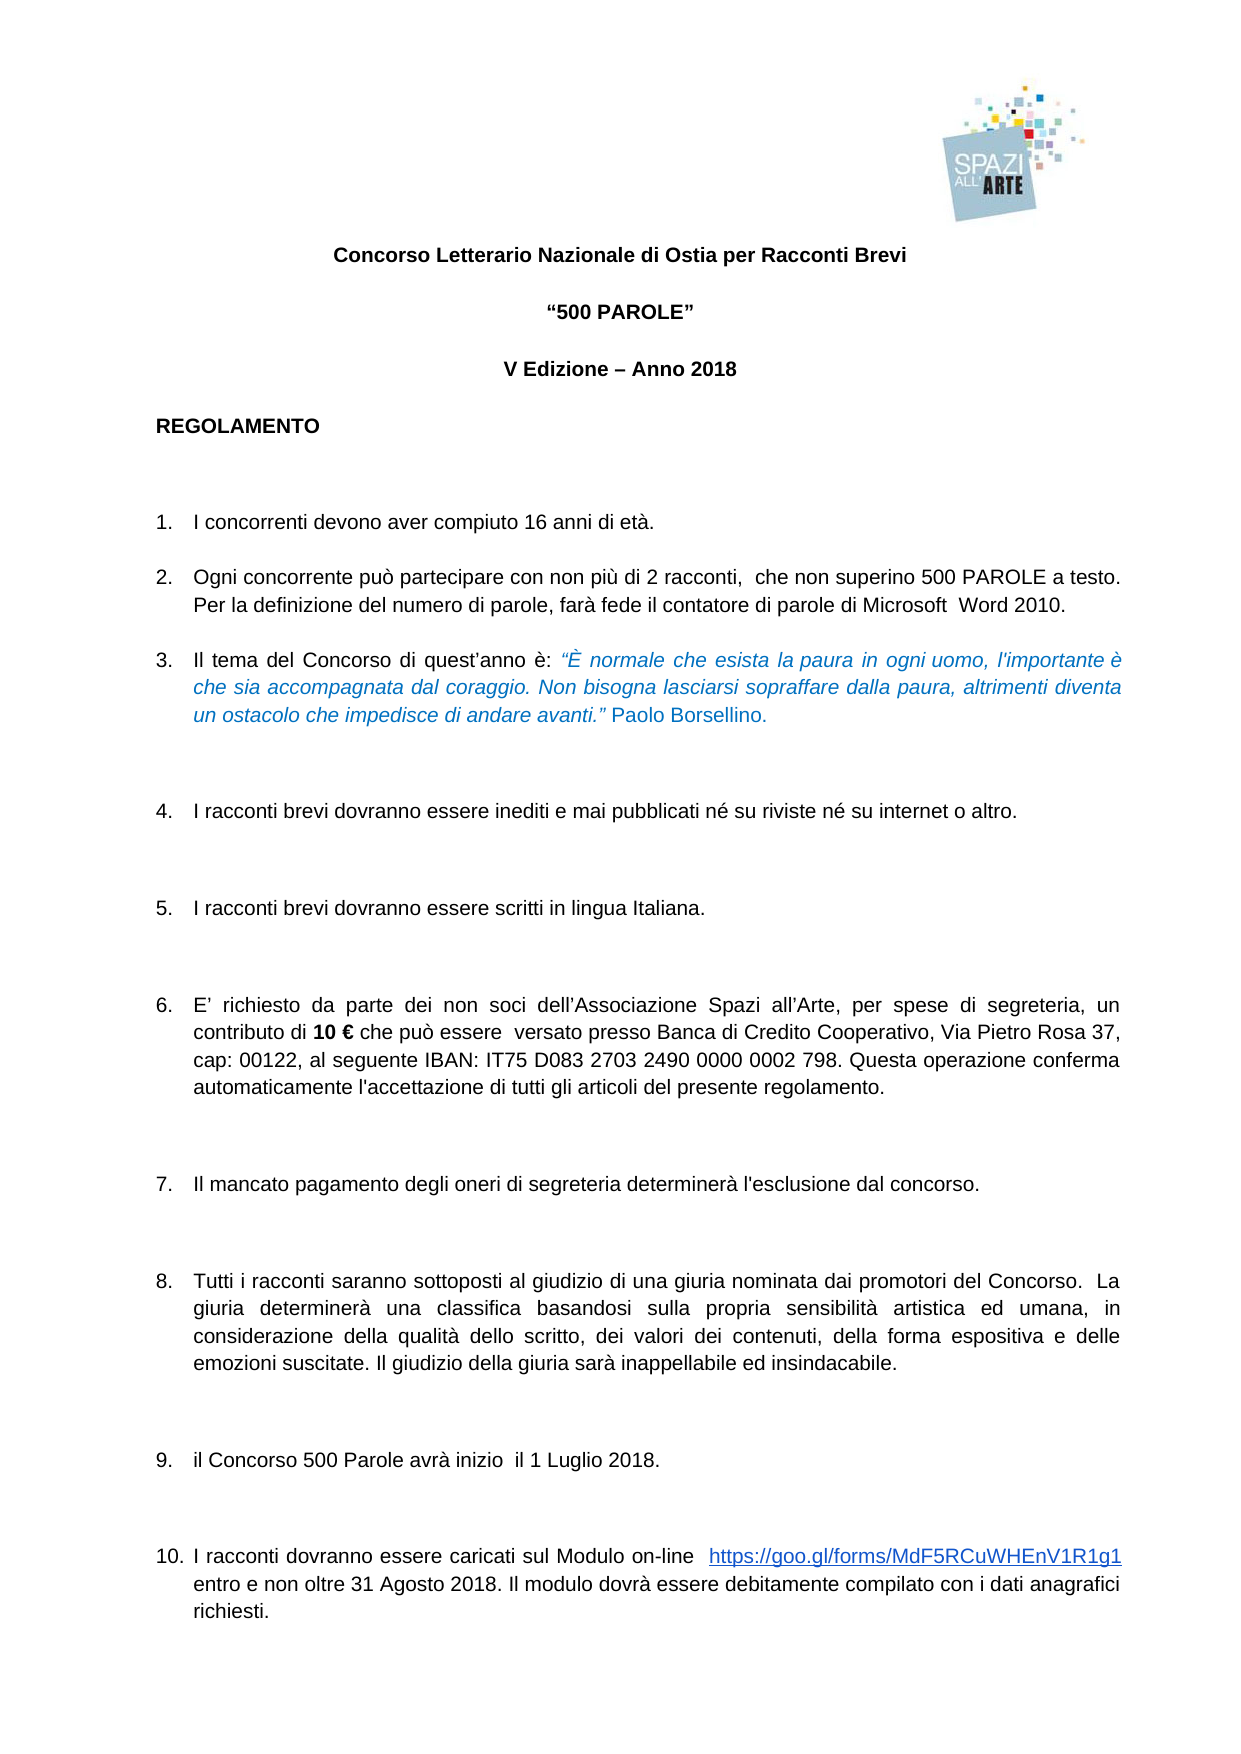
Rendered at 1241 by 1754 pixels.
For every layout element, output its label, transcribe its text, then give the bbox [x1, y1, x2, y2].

list I racconti brevi dovranno essere inediti e mai pubblicati né su riviste né su internet o altro. [156, 799, 1122, 823]
list I racconti brevi dovranno essere scritti in lingua Italiana. [156, 896, 1122, 920]
text REGOLAMENTO [156, 413, 1122, 437]
list Tutti i racconti saranno sottoposti al giudizio di una giuria nominata dai promotori del Concorso. La giuria determinerà una classifica basandosi sulla propria sensibilità artistica ed umana, in considerazione della qualità dello scritto, dei valori dei contenuti, della forma espositiva e delle emozioni suscitate. Il giudizio della giuria sarà inappellabile ed insindacabile. [156, 1268, 1122, 1375]
list il Concorso 500 Parole avrà inizio il 1 Luglio 2018. [156, 1448, 1122, 1472]
text V Edizione – Anno 2018 [118, 357, 1122, 381]
text “500 PAROLE” [118, 300, 1122, 324]
list Il mancato pagamento degli oneri di segreteria determinerà l'esclusione dal concorso. [156, 1172, 1122, 1196]
text Concorso Letterario Nazionale di Ostia per Racconti Brevi [118, 243, 1122, 267]
list E’ richiesto da parte dei non soci dell’Associazione Spazi all’Arte, per spese di segreteria, un contributo di 10 € che può essere versato presso Banca di Credito Cooperativo, Via Pietro Rosa 37, cap: 00122, al seguente IBAN: IT75 D083 2703 2490 0000 0002 798. Questa operazione conferma automaticamente l'accettazione di tutti gli articoli del presente regolamento. [156, 993, 1122, 1099]
list I racconti dovranno essere caricati sul Modulo on-line https://goo.gl/forms/MdF5RCuWHEnV1R1g1 entro e non oltre 31 Agosto 2018. Il modulo dovrà essere debitamente compilato con i dati anagrafici richiesti. [156, 1544, 1122, 1623]
list I concorrenti devono aver compiuto 16 anni di età. [156, 510, 1122, 534]
list Ogni concorrente può partecipare con non più di 2 racconti, che non superino 500 PAROLE a testo. Per la definizione del numero di parole, farà fede il contatore di parole di Microsoft Word 2010. [156, 565, 1122, 617]
picture [890, 73, 1123, 244]
list Il tema del Concorso di quest’anno è: “È normale che esista la paura in ogni uomo, l'importante è che sia accompagnata dal coraggio. Non bisogna lasciarsi sopraffare dalla paura, altrimenti diventa un ostacolo che impedisce di andare avanti.” Paolo Borsellino. [156, 648, 1122, 727]
